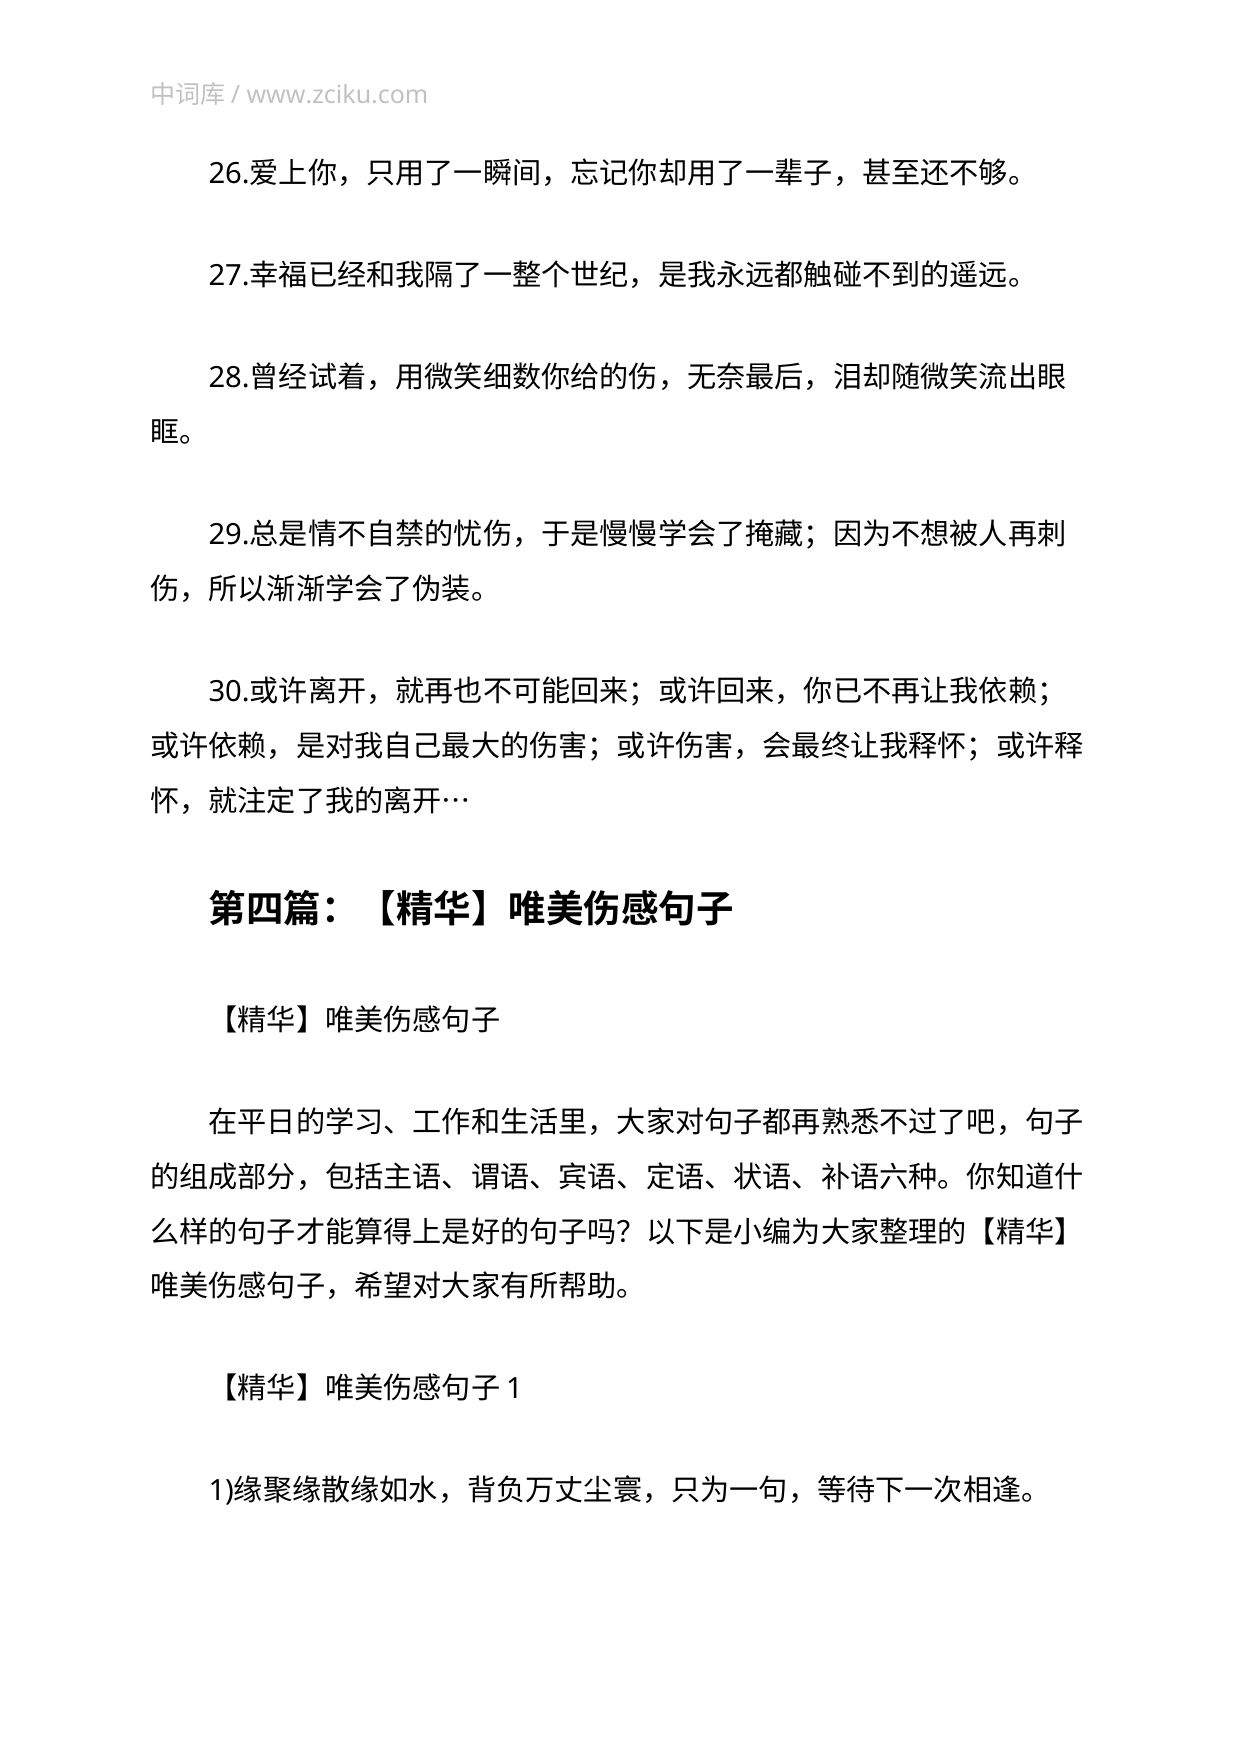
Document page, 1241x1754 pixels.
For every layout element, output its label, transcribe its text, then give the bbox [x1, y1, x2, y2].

text 1)缘聚缘散缘如水，背负万丈尘寰，只为一句，等待下一次相逢。 [150, 1467, 1090, 1509]
text 27.幸福已经和我隔了一整个世纪，是我永远都触碰不到的遥远。 [150, 252, 1090, 294]
text 第四篇：【精华】唯美伤感句子 [150, 879, 1090, 933]
text 29.总是情不自禁的忧伤，于是慢慢学会了掩藏；因为不想被人再刺伤，所以渐渐学会了伪装。 [150, 511, 1090, 608]
text 30.或许离开，就再也不可能回来；或许回来，你已不再让我依赖；或许依赖，是对我自己最大的伤害；或许伤害，会最终让我释怀；或许释怀，就注定了我的离开… [150, 667, 1090, 820]
text 【精华】唯美伤感句子 [150, 997, 1090, 1039]
text 28.曾经试着，用微笑细数你给的伤，无奈最后，泪却随微笑流出眼眶。 [150, 354, 1090, 451]
text 26.爱上你，只用了一瞬间，忘记你却用了一辈子，甚至还不够。 [150, 150, 1090, 192]
text 【精华】唯美伤感句子1 [150, 1365, 1090, 1407]
text 在平日的学习、工作和生活里，大家对句子都再熟悉不过了吧，句子的组成部分，包括主语、谓语、宾语、定语、状语、补语六种。你知道什么样的句子才能算得上是好的句子吗？以下是小编为大家整理的【精华】唯美伤感句子，希望对大家有所帮助。 [150, 1098, 1090, 1305]
